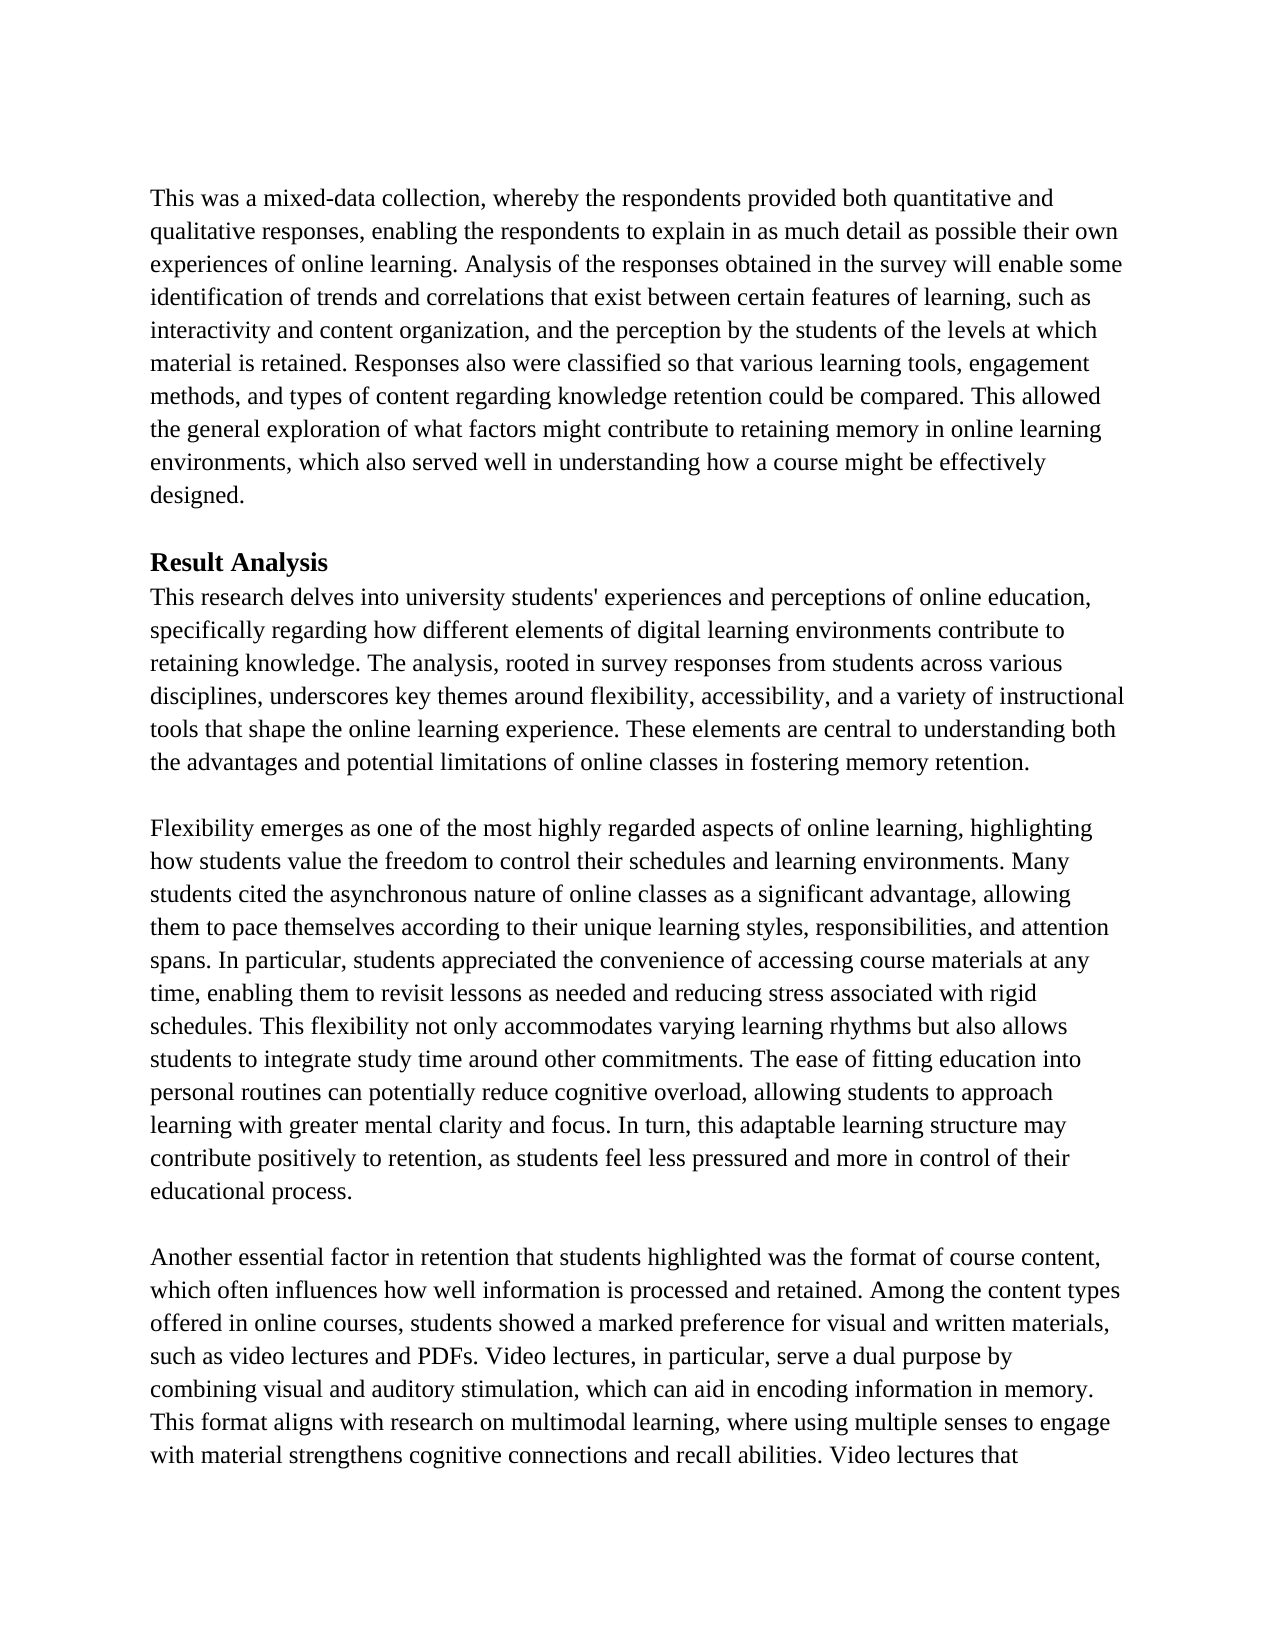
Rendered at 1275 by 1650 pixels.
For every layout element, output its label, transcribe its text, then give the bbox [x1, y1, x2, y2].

text This research delves into university students' experiences and perceptions of online education, specifically regarding how different elements of digital learning environments contribute to retaining knowledge. The analysis, rooted in survey responses from students across various disciplines, underscores key themes around flexibility, accessibility, and a variety of instructional tools that shape the online learning experience. These elements are central to understanding both the advantages and potential limitations of online classes in fostering memory retention. [150, 582, 1125, 776]
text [150, 1242, 1125, 1469]
text Flexibility emerges as one of the most highly regarded aspects of online learning, highlighting how students value the freedom to control their schedules and learning environments. Many students cited the asynchronous nature of online classes as a significant advantage, allowing them to pace themselves according to their unique learning styles, responsibilities, and attention spans. In particular, students appreciated the convenience of accessing course materials at any time, enabling them to revisit lessons as needed and reducing stress associated with rigid schedules. This flexibility not only accommodates varying learning rhythms but also allows students to integrate study time around other commitments. The ease of fitting education into personal routines can potentially reduce cognitive overload, allowing students to approach learning with greater mental clarity and focus. In turn, this adaptable learning structure may contribute positively to retention, as students feel less pressured and more in control of their educational process. [150, 813, 1125, 1205]
text This was a mixed-data collection, whereby the respondents provided both quantitative and qualitative responses, enabling the respondents to explain in as much detail as possible their own experiences of online learning. Analysis of the responses obtained in the survey will enable some identification of trends and correlations that exist between certain features of learning, such as interactivity and content organization, and the perception by the students of the levels at which material is retained. Responses also were classified so that various learning tools, engagement methods, and types of content regarding knowledge retention could be compared. This allowed the general exploration of what factors might contribute to retaining memory in online learning environments, which also served well in understanding how a course might be effectively designed. [150, 183, 1125, 509]
text Result Analysis [150, 546, 1125, 577]
